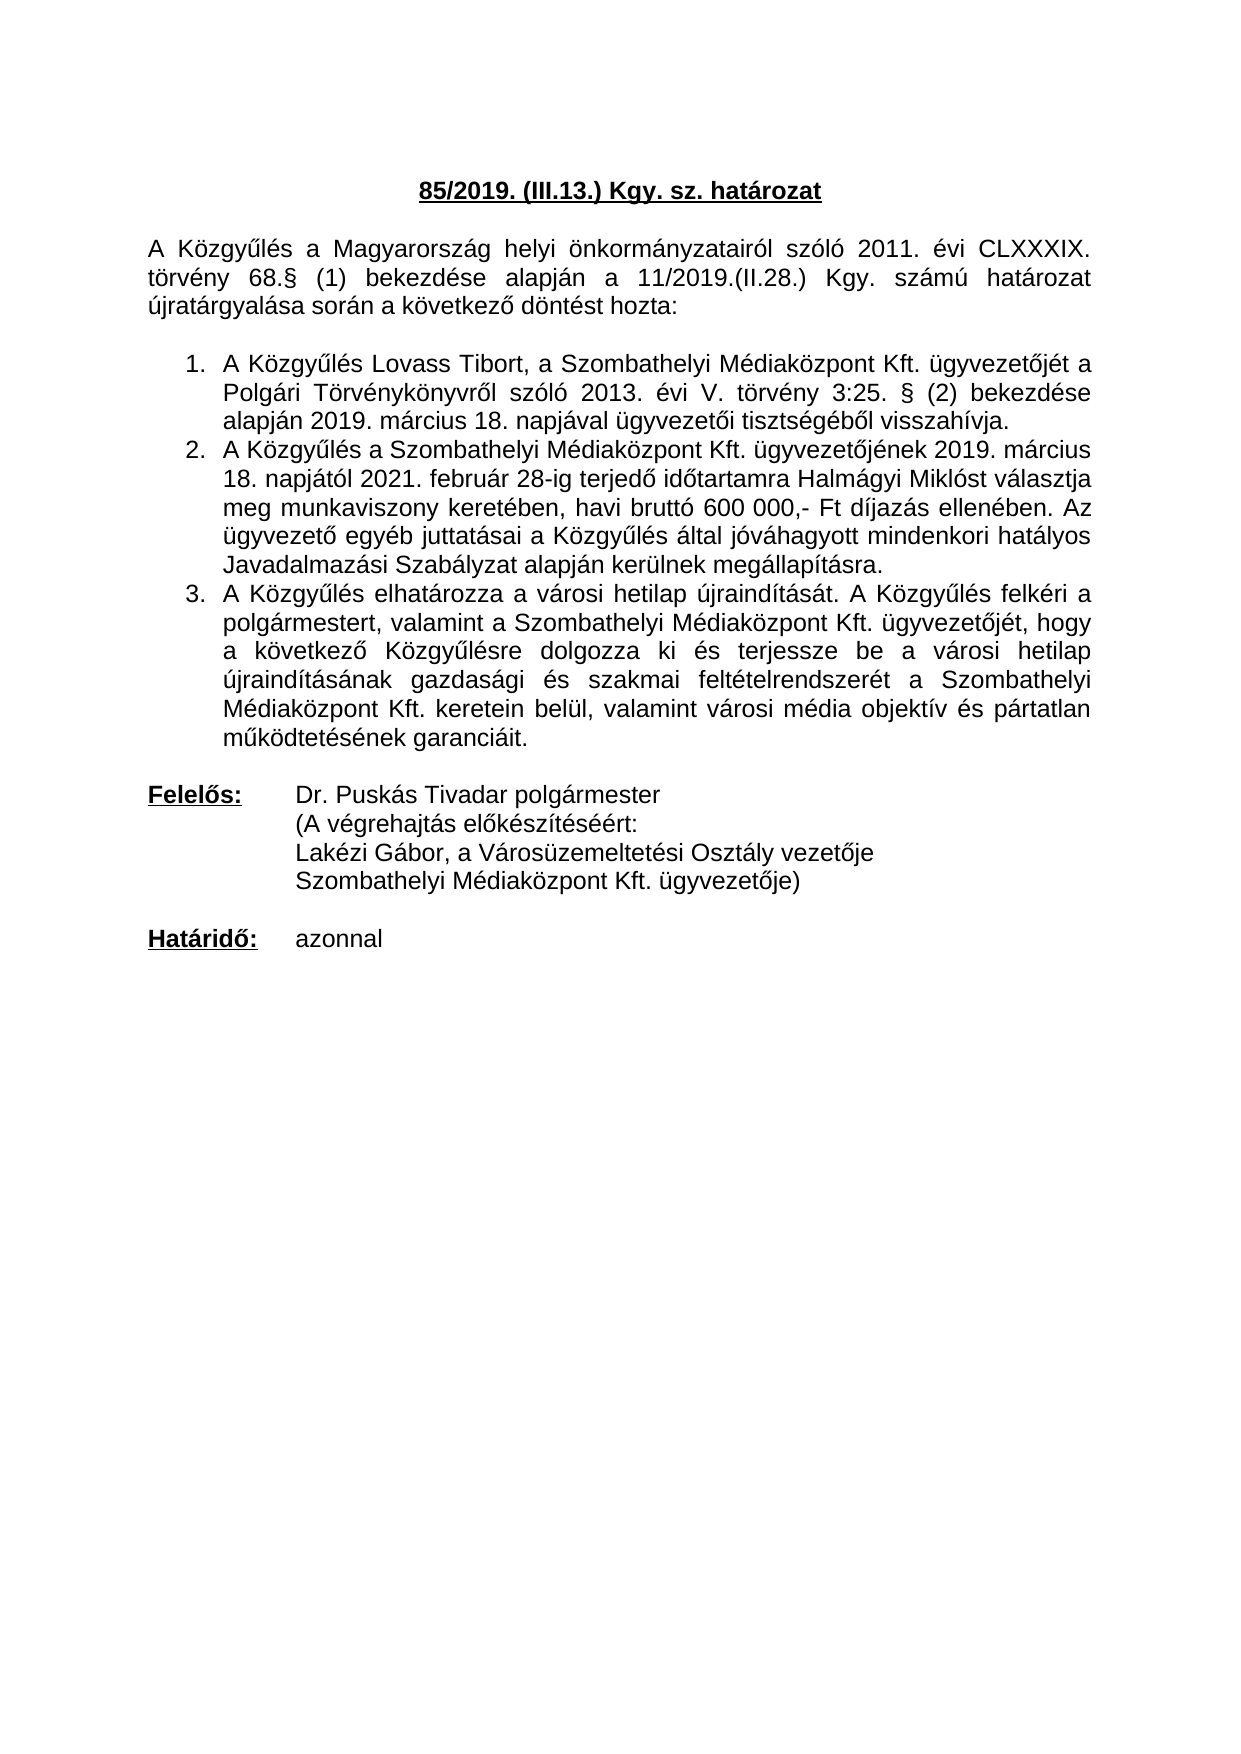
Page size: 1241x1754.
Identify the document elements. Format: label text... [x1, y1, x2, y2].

text Lakézi Gábor, a Városüzemeltetési Osztály vezetője [295, 838, 1093, 866]
text Szombathelyi Médiaközpont Kft. ügyvezetője) [295, 866, 1093, 895]
list A Közgyűlés a Szombathelyi Médiaközpont Kft. ügyvezetőjének 2019. március 18. napjától 2021. február 28-ig terjedő időtartamra Halmágyi Miklóst választja meg munkaviszony keretében, havi bruttó 600 000,- Ft díjazás ellenében. Az ügyvezető egyéb juttatásai a Közgyűlés által jóváhagyott mindenkori hatályos Javadalmazási Szabályzat alapján kerülnek megállapításra. [185, 435, 1093, 579]
text 85/2019. (III.13.) Kgy. sz. határozat [148, 176, 1093, 205]
list A Közgyűlés Lovass Tibort, a Szombathelyi Médiaközpont Kft. ügyvezetőjét a Polgári Törvénykönyvről szóló 2013. évi V. törvény 3:25. § (2) bekezdése alapján 2019. március 18. napjával ügyvezetői tisztségéből visszahívja. [185, 349, 1093, 435]
text A Közgyűlés a Magyarország helyi önkormányzatairól szóló 2011. évi CLXXXIX. törvény 68.§ (1) bekezdése alapján a 11/2019.(II.28.) Kgy. számú határozat újratárgyalása során a következő döntést hozta: [148, 234, 1093, 320]
list A Közgyűlés elhatározza a városi hetilap újraindítását. A Közgyűlés felkéri a polgármestert, valamint a Szombathelyi Médiaközpont Kft. ügyvezetőjét, hogy a következő Közgyűlésre dolgozza ki és terjessze be a városi hetilap újraindításának gazdasági és szakmai feltételrendszerét a Szombathelyi Médiaközpont Kft. keretein belül, valamint városi média objektív és pártatlan működtetésének garanciáit. [185, 579, 1093, 751]
text Határidő: azonnal [148, 924, 1093, 953]
text Felelős: Dr. Puskás Tivadar polgármester [148, 780, 1093, 809]
text (A végrehajtás előkészítéséért: [148, 809, 1093, 838]
